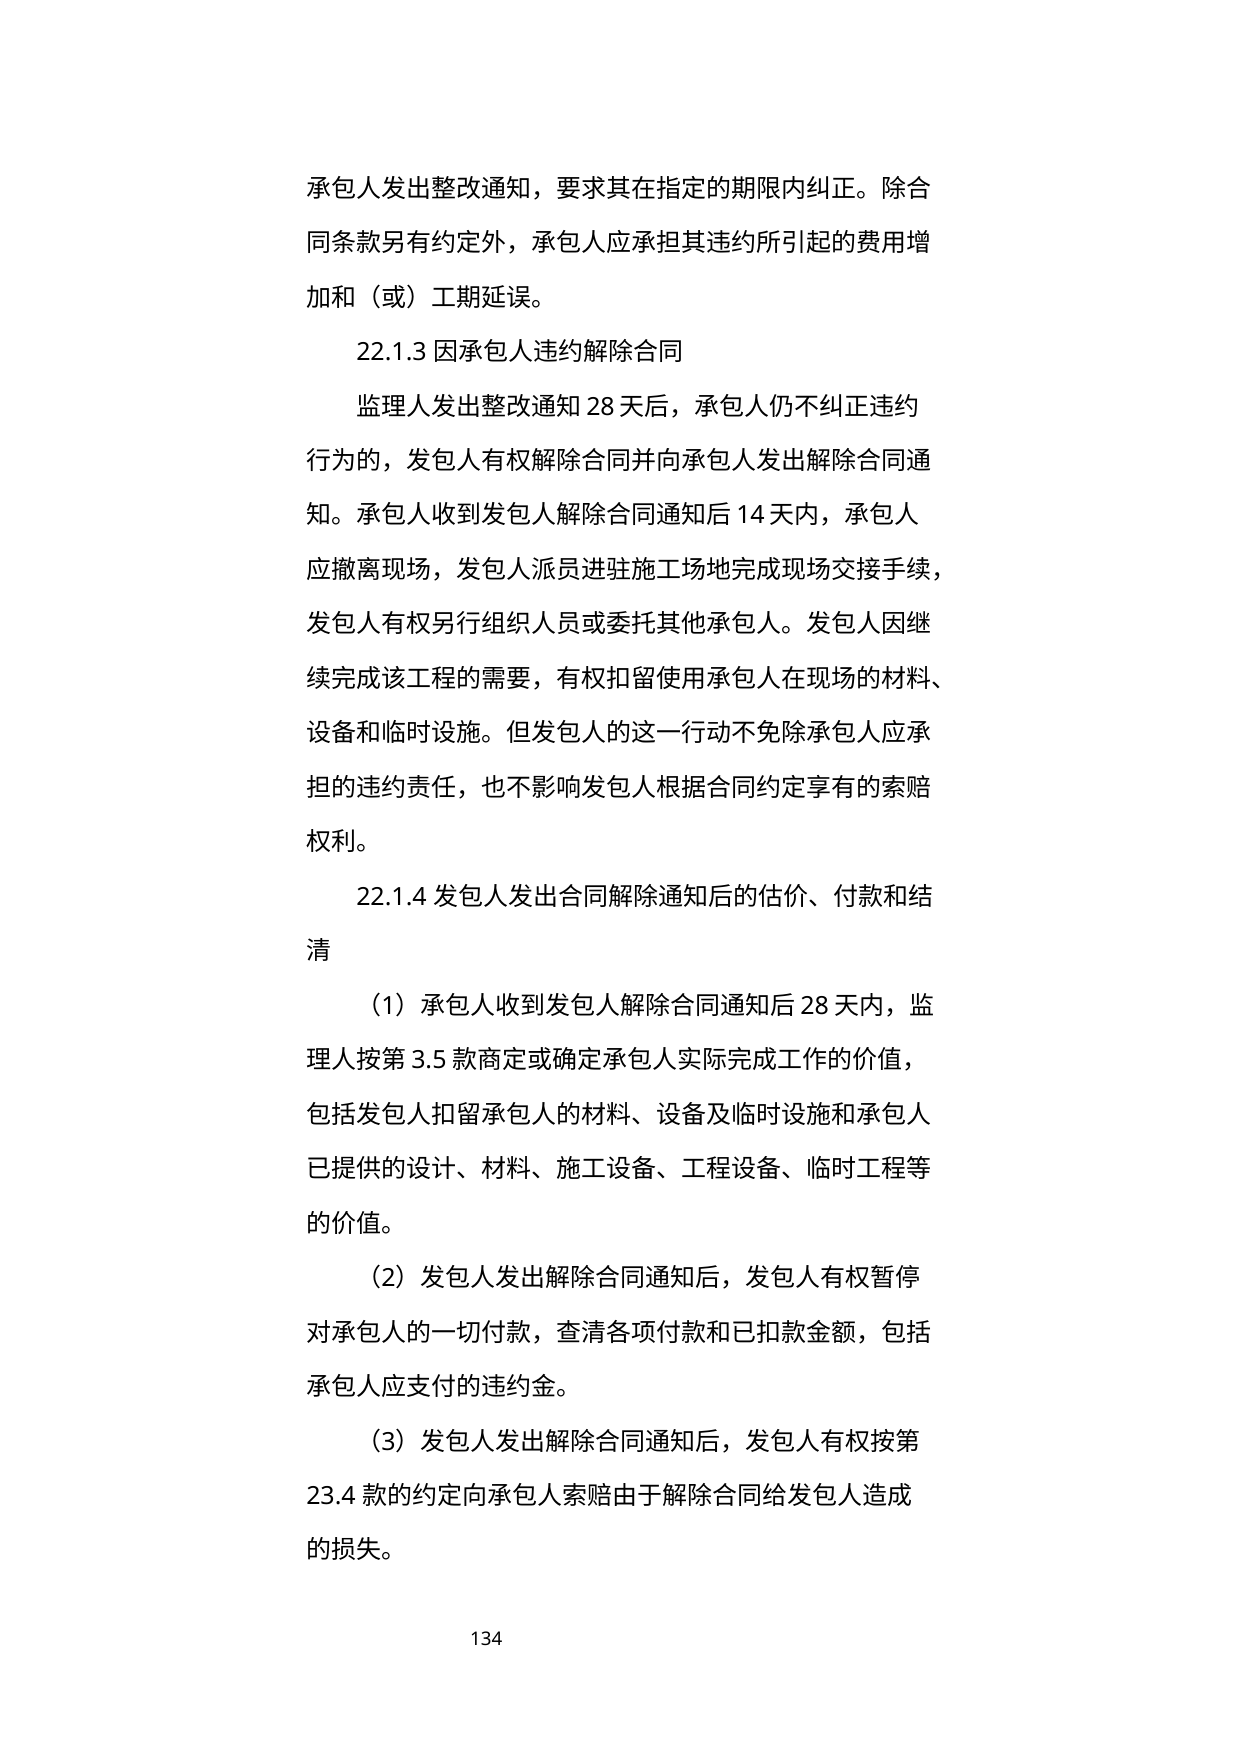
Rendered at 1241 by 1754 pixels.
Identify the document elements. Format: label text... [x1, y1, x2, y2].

text （1）承包人收到发包人解除合同通知后28天内，监理人按第3.5 款商定或确定承包人实际完成工作的价值，包括发包人扣留承包人的材料、设备及临时设施和承包人已提供的设计、材料、施工设备、工程设备、临时工程等的价值。 [306, 985, 937, 1239]
text （2）发包人发出解除合同通知后，发包人有权暂停对承包人的一切付款，查清各项付款和已扣款金额，包括承包人应支付的违约金。 [306, 1258, 937, 1403]
text 监理人发出整改通知28天后，承包人仍不纠正违约行为的，发包人有权解除合同并向承包人发出解除合同通知。承包人收到发包人解除合同通知后14天内，承包人应撤离现场，发包人派员进驻施工场地完成现场交接手续，发包人有权另行组织人员或委托其他承包人。发包人因继续完成该工程的需要，有权扣留使用承包人在现场的材料、设备和临时设施。但发包人的这一行动不免除承包人应承担的违约责任，也不影响发包人根据合同约定享有的索赔权利。 [306, 386, 937, 858]
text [306, 168, 937, 313]
text （3）发包人发出解除合同通知后，发包人有权按第23.4 款的约定向承包人索赔由于解除合同给发包人造成的损失。 [306, 1421, 937, 1566]
text 22.1.4 发包人发出合同解除通知后的估价、付款和结清 [306, 876, 937, 967]
text 22.1.3 因承包人违约解除合同 [306, 331, 937, 368]
